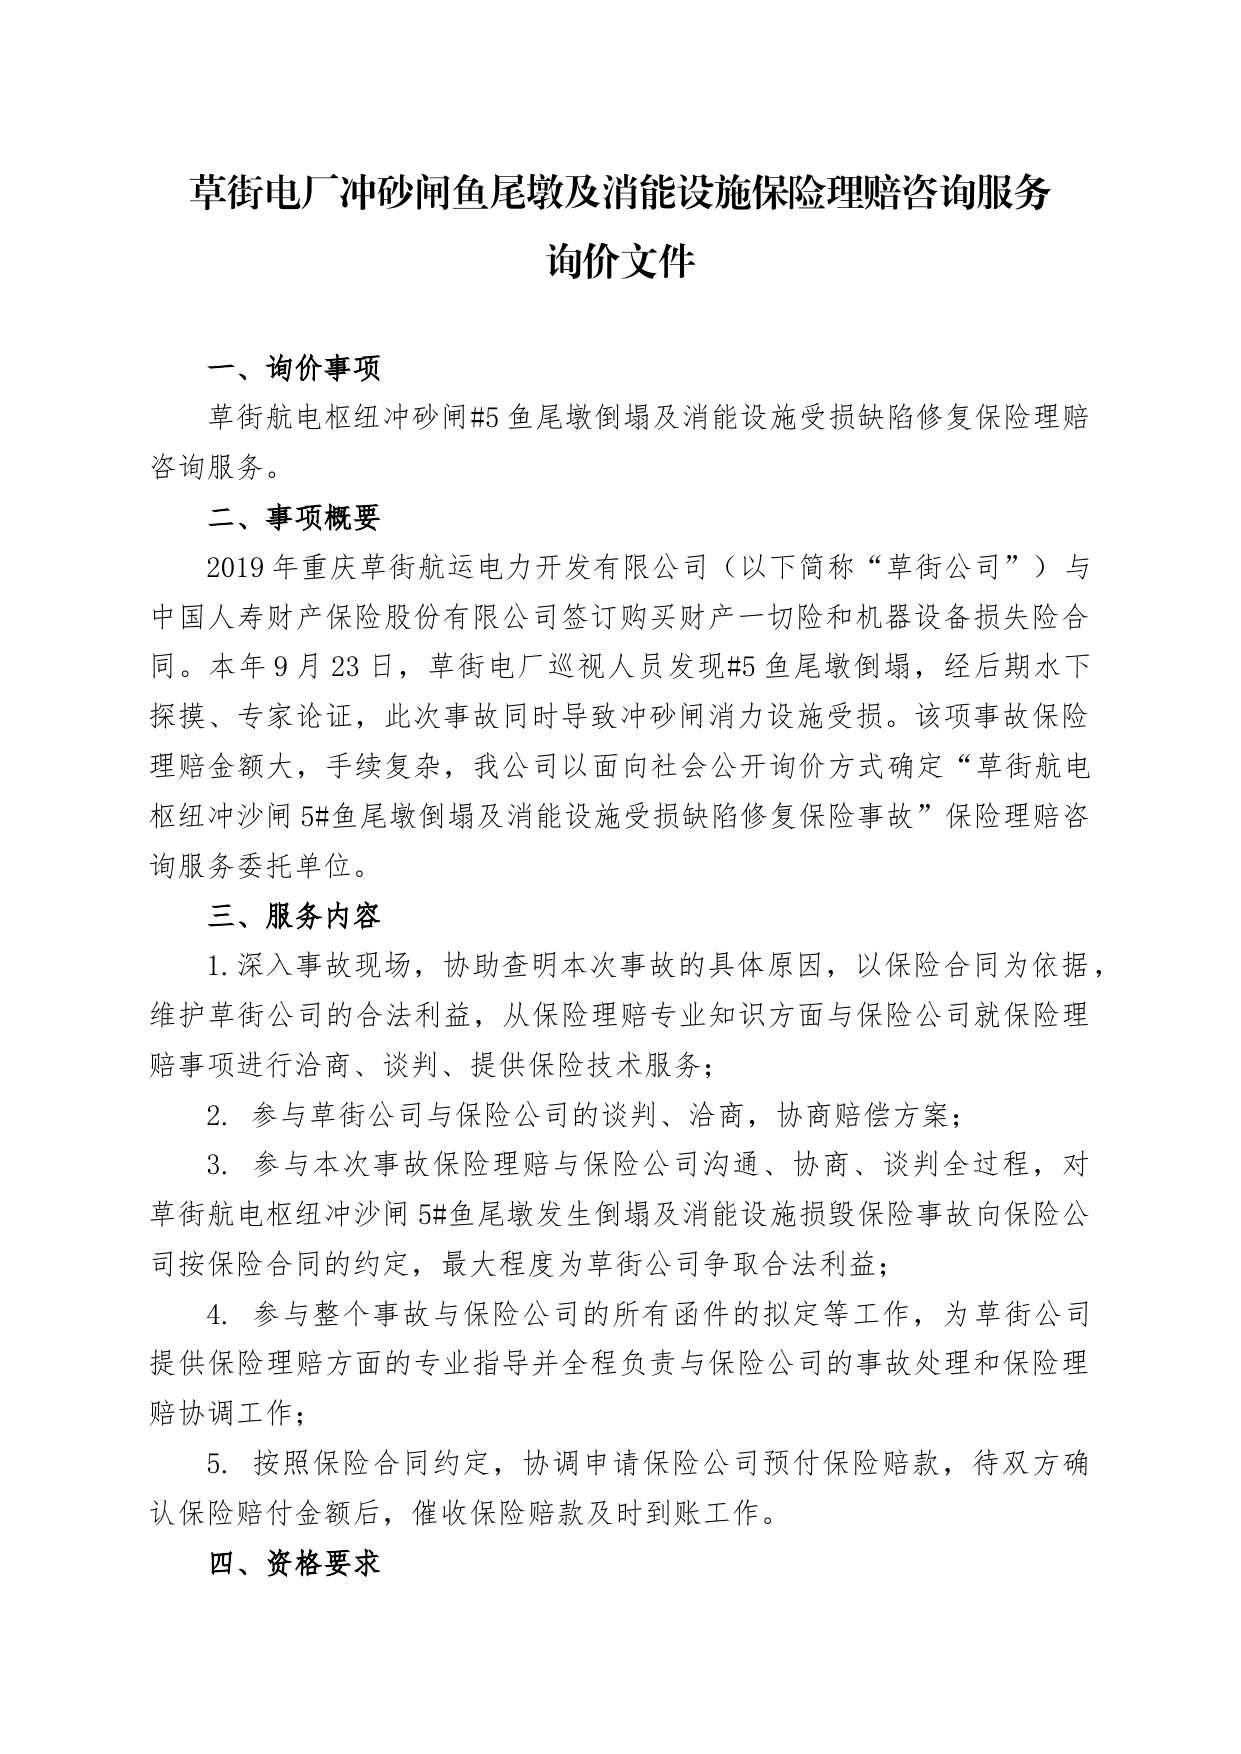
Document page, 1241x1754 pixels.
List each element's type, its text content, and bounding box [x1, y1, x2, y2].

text 3. 参与本次事故保险理赔与保险公司沟通、协商、谈判全过程，对草街航电枢纽冲沙闸5#鱼尾墩发生倒塌及消能设施损毁保险事故向保险公司按保险合同的约定，最大程度为草街公司争取合法利益； [148, 1146, 1092, 1278]
text 草街航电枢纽冲砂闸#5鱼尾墩倒塌及消能设施受损缺陷修复保险理赔咨询服务。 [148, 399, 1092, 482]
text 2019年重庆草街航运电力开发有限公司（以下简称“草街公司”）与中国人寿财产保险股份有限公司签订购买财产一切险和机器设备损失险合同。本年9月23日，草街电厂巡视人员发现#5鱼尾墩倒塌，经后期水下探摸、专家论证，此次事故同时导致冲砂闸消力设施受损。该项事故保险理赔金额大，手续复杂，我公司以面向社会公开询价方式确定“草街航电枢纽冲沙闸5#鱼尾墩倒塌及消能设施受损缺陷修复保险事故”保险理赔咨询服务委托单位。 [148, 548, 1092, 880]
text 三、服务内容 [148, 897, 1092, 930]
text 2. 参与草街公司与保险公司的谈判、洽商，协商赔偿方案； [148, 1096, 1092, 1129]
text 二、事项概要 [148, 498, 1092, 532]
text 一、询价事项 [148, 349, 1092, 382]
text 草街电厂冲砂闸鱼尾墩及消能设施保险理赔咨询服务 [148, 173, 1092, 217]
text 5. 按照保险合同约定，协调申请保险公司预付保险赔款，待双方确认保险赔付金额后，催收保险赔款及时到账工作。 [148, 1444, 1092, 1527]
text 1.深入事故现场，协助查明本次事故的具体原因，以保险合同为依据，维护草街公司的合法利益，从保险理赔专业知识方面与保险公司就保险理赔事项进行洽商、谈判、提供保险技术服务； [148, 946, 1092, 1079]
text 询价文件 [148, 242, 1092, 286]
text 四、资格要求 [148, 1544, 1092, 1577]
text 4. 参与整个事故与保险公司的所有函件的拟定等工作，为草街公司提供保险理赔方面的专业指导并全程负责与保险公司的事故处理和保险理赔协调工作； [148, 1295, 1092, 1428]
